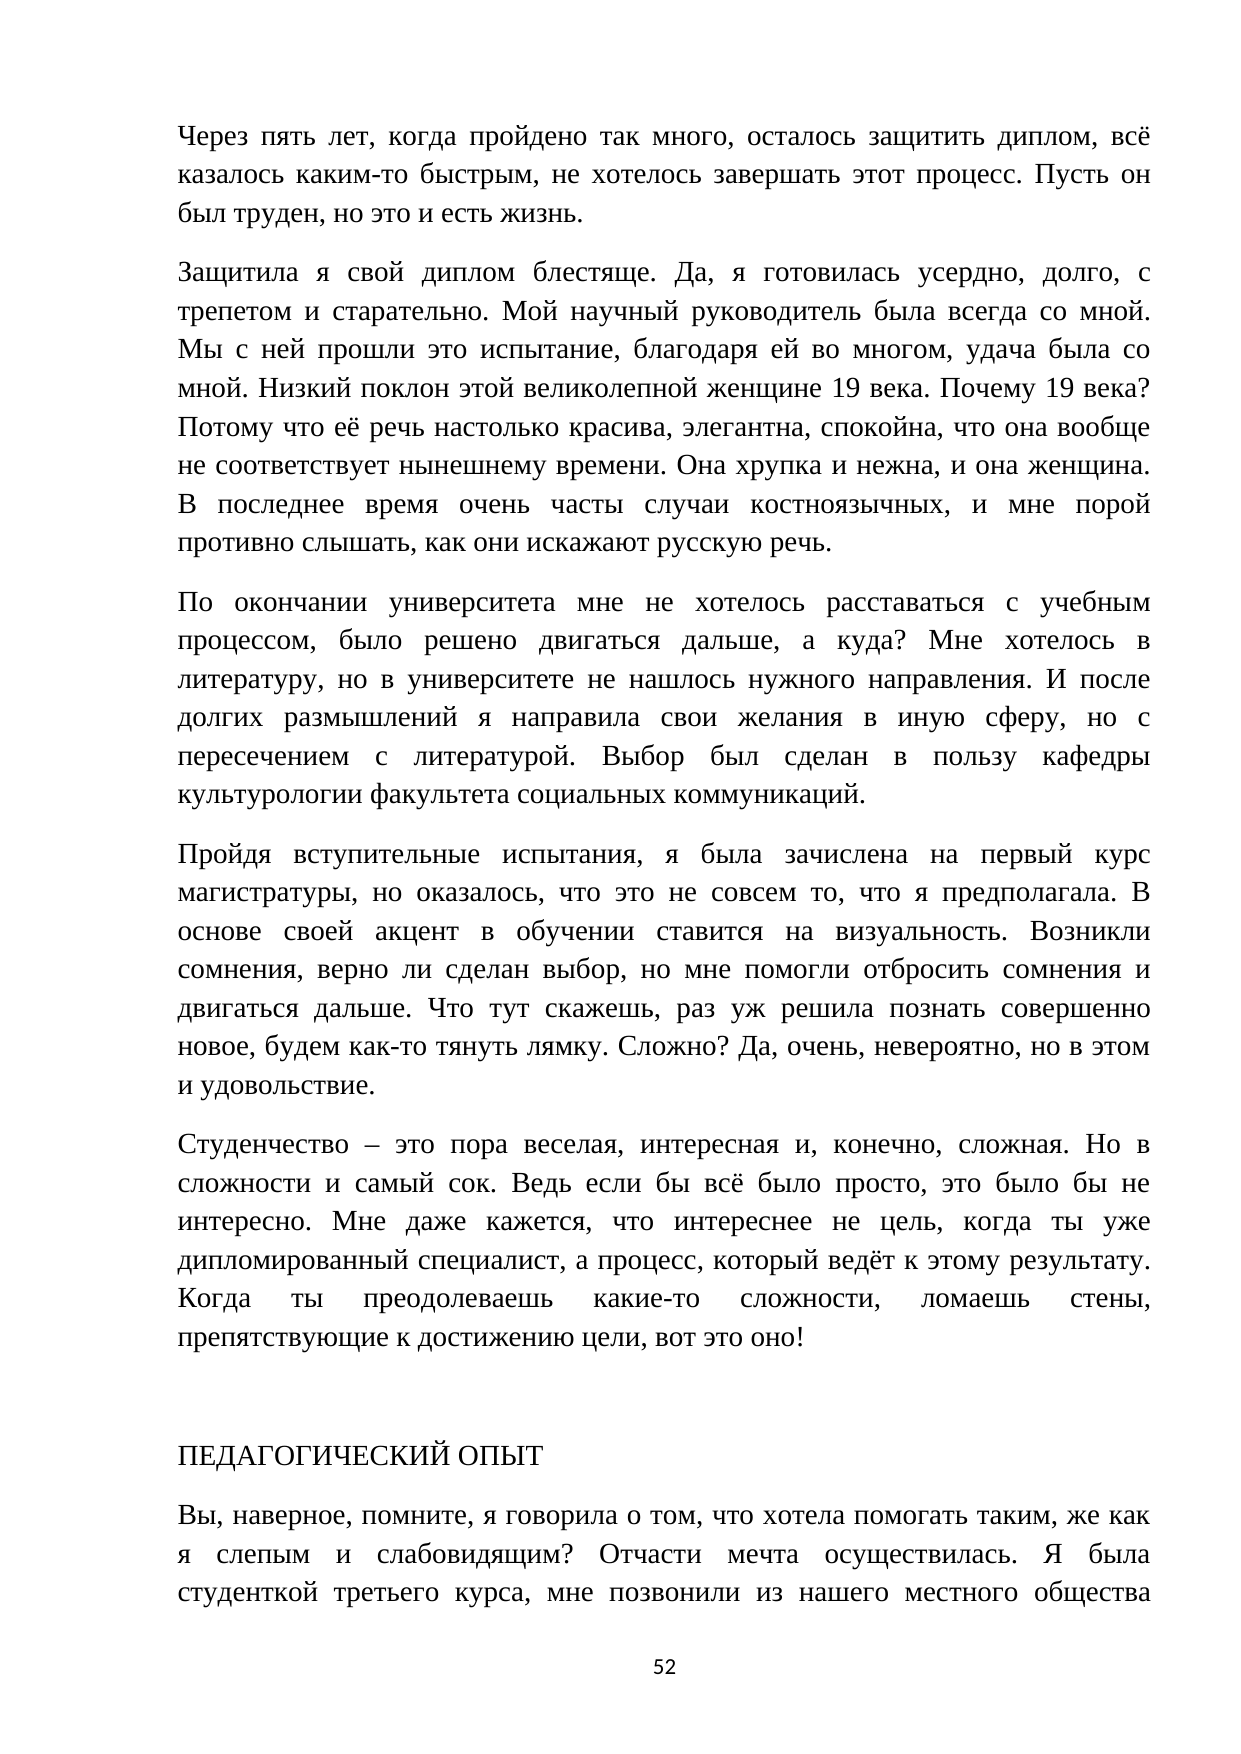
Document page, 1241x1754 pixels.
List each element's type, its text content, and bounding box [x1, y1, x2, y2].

text Защитила я свой диплом блестяще. Да, я готовилась усердно, долго, с трепетом и старательно. Мой научный руководитель была всегда со мной. Мы с ней прошли это испытание, благодаря ей во многом, удача была со мной. Низкий поклон этой великолепной женщине 19 века. Почему 19 века? Потому что её речь настолько красива, элегантна, спокойна, что она вообще не соответствует нынешнему времени. Она хрупка и нежна, и она женщина. В последнее время очень часты случаи костноязычных, и мне порой противно слышать, как они искажают русскую речь. [177, 254, 1152, 558]
text По окончании университета мне не хотелось расставаться с учебным процессом, было решено двигаться дальше, а куда? Мне хотелось в литературу, но в университете не нашлось нужного направления. И после долгих размышлений я направила свои желания в иную сферу, но с пересечением с литературой. Выбор был сделан в пользу кафедры культурологии факультета социальных коммуникаций. [177, 584, 1152, 810]
text Студенчество – это пора веселая, интересная и, конечно, сложная. Но в сложности и самый сок. Ведь если бы всё было просто, это было бы не интересно. Мне даже кажется, что интереснее не цель, когда ты уже дипломированный специалист, а процесс, который ведёт к этому результату. Когда ты преодолеваешь какие-то сложности, ломаешь стены, препятствующие к достижению цели, вот это оно! [177, 1126, 1152, 1353]
text Через пять лет, когда пройдено так много, осталось защитить диплом, всё казалось каким-то быстрым, не хотелось завершать этот процесс. Пусть он был труден, но это и есть жизнь. [177, 118, 1152, 229]
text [177, 1497, 1152, 1608]
text Пройдя вступительные испытания, я была зачислена на первый курс магистратуры, но оказалось, что это не совсем то, что я предполагала. В основе своей акцент в обучении ставится на визуальность. Возникли сомнения, верно ли сделан выбор, но мне помогли отбросить сомнения и двигаться дальше. Что тут скажешь, раз уж решила познать совершенно новое, будем как-то тянуть лямку. Сложно? Да, очень, невероятно, но в этом и удовольствие. [177, 836, 1152, 1101]
text ПЕДАГОГИЧЕСКИЙ ОПЫТ [177, 1438, 1152, 1471]
